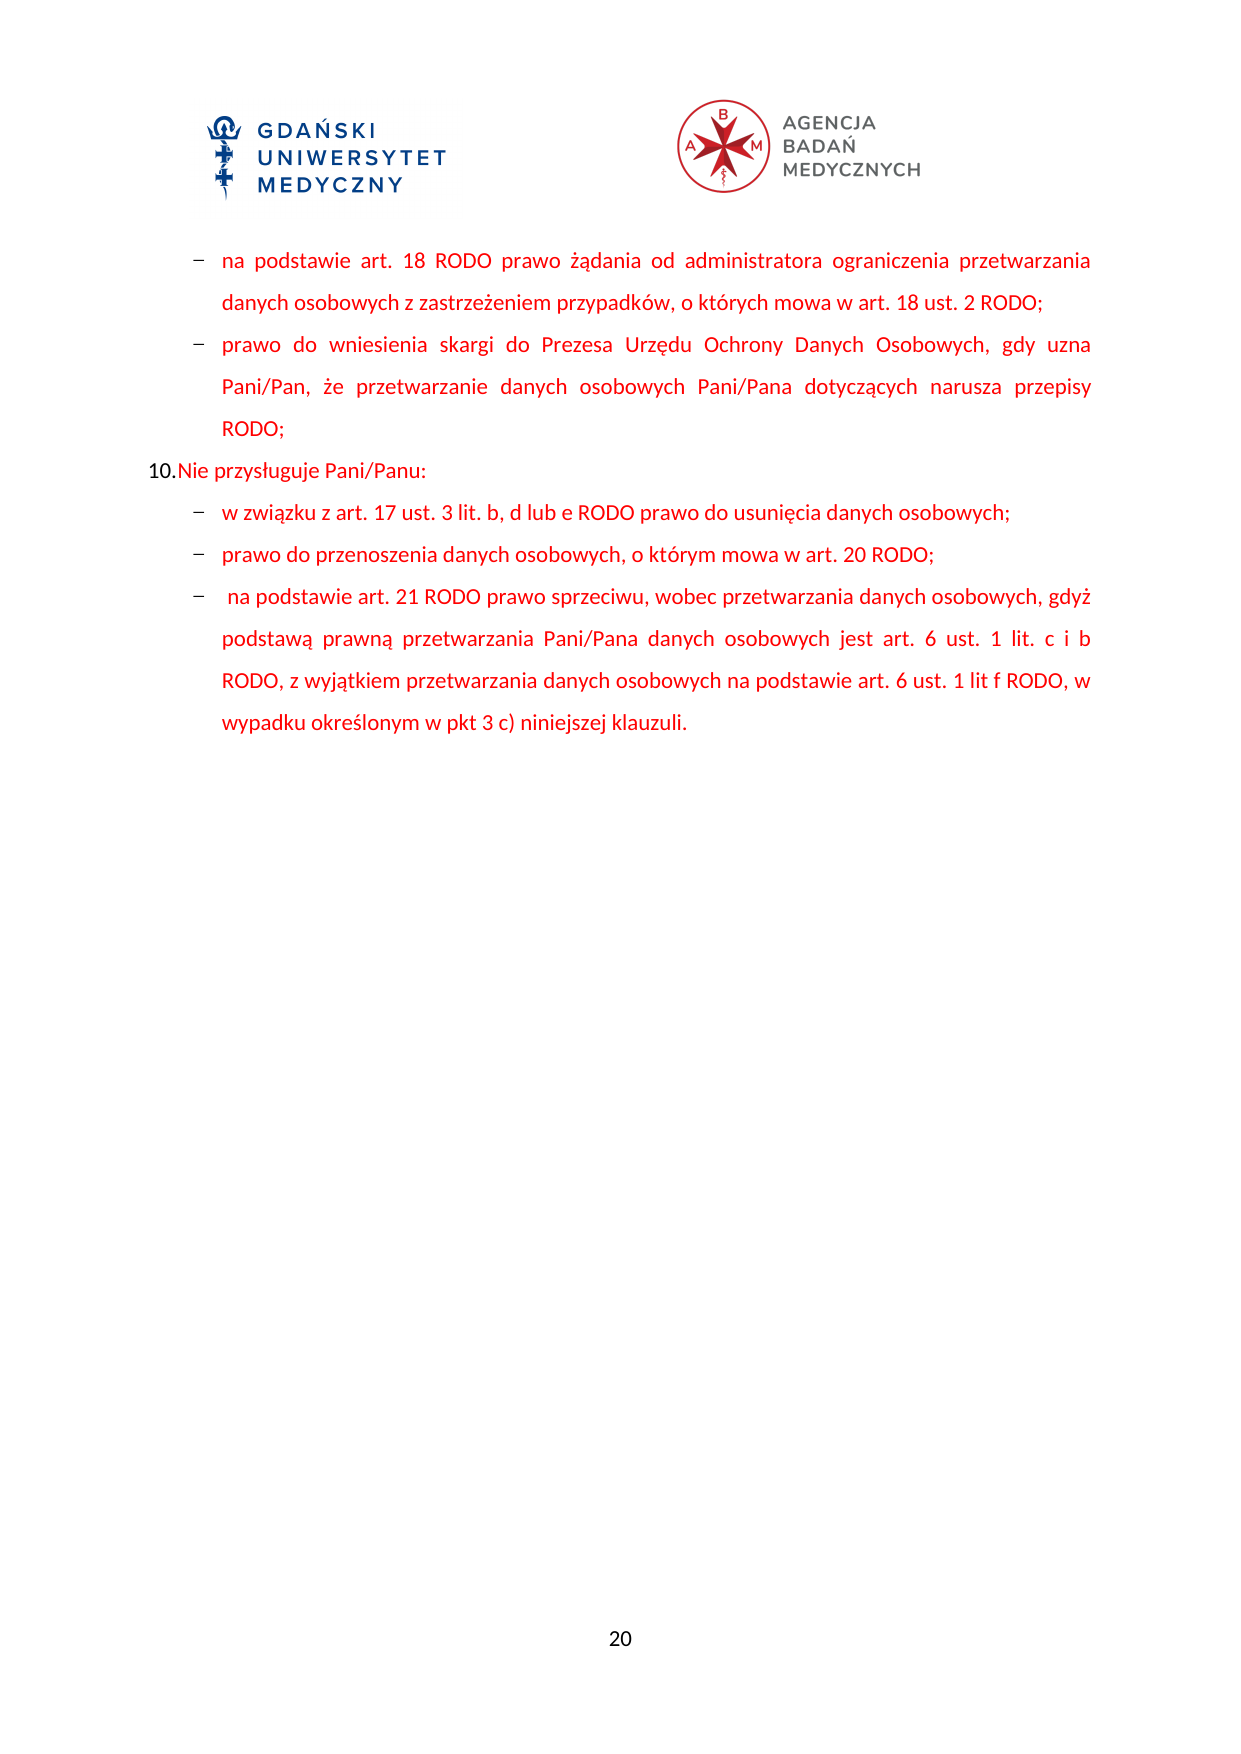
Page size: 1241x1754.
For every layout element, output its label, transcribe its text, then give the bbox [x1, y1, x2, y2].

list Nie przysługuje Pani/Panu: [148, 456, 1092, 484]
list na podstawie art. 21 RODO prawo sprzeciwu, wobec przetwarzania danych osobowych, gdyż podstawą prawną przetwarzania Pani/Pana danych osobowych jest art. 6 ust. 1 lit. c i b RODO, z wyjątkiem przetwarzania danych osobowych na podstawie art. 6 ust. 1 lit f RODO, w wypadku określonym w pkt 3 c) niniejszej klauzuli. [192, 582, 1092, 736]
list prawo do przenoszenia danych osobowych, o którym mowa w art. 20 RODO; [192, 540, 1092, 568]
list prawo do wniesienia skargi do Prezesa Urzędu Ochrony Danych Osobowych, gdy uzna Pani/Pan, że przetwarzanie danych osobowych Pani/Pana dotyczących narusza przepisy RODO; [192, 331, 1092, 442]
picture [664, 73, 930, 219]
list na podstawie art. 18 RODO prawo żądania od administratora ograniczenia przetwarzania danych osobowych z zastrzeżeniem przypadków, o których mowa w art. 18 ust. 2 RODO; [192, 247, 1092, 317]
picture [189, 98, 463, 219]
list w związku z art. 17 ust. 3 lit. b, d lub e RODO prawo do usunięcia danych osobowych; [192, 498, 1092, 526]
